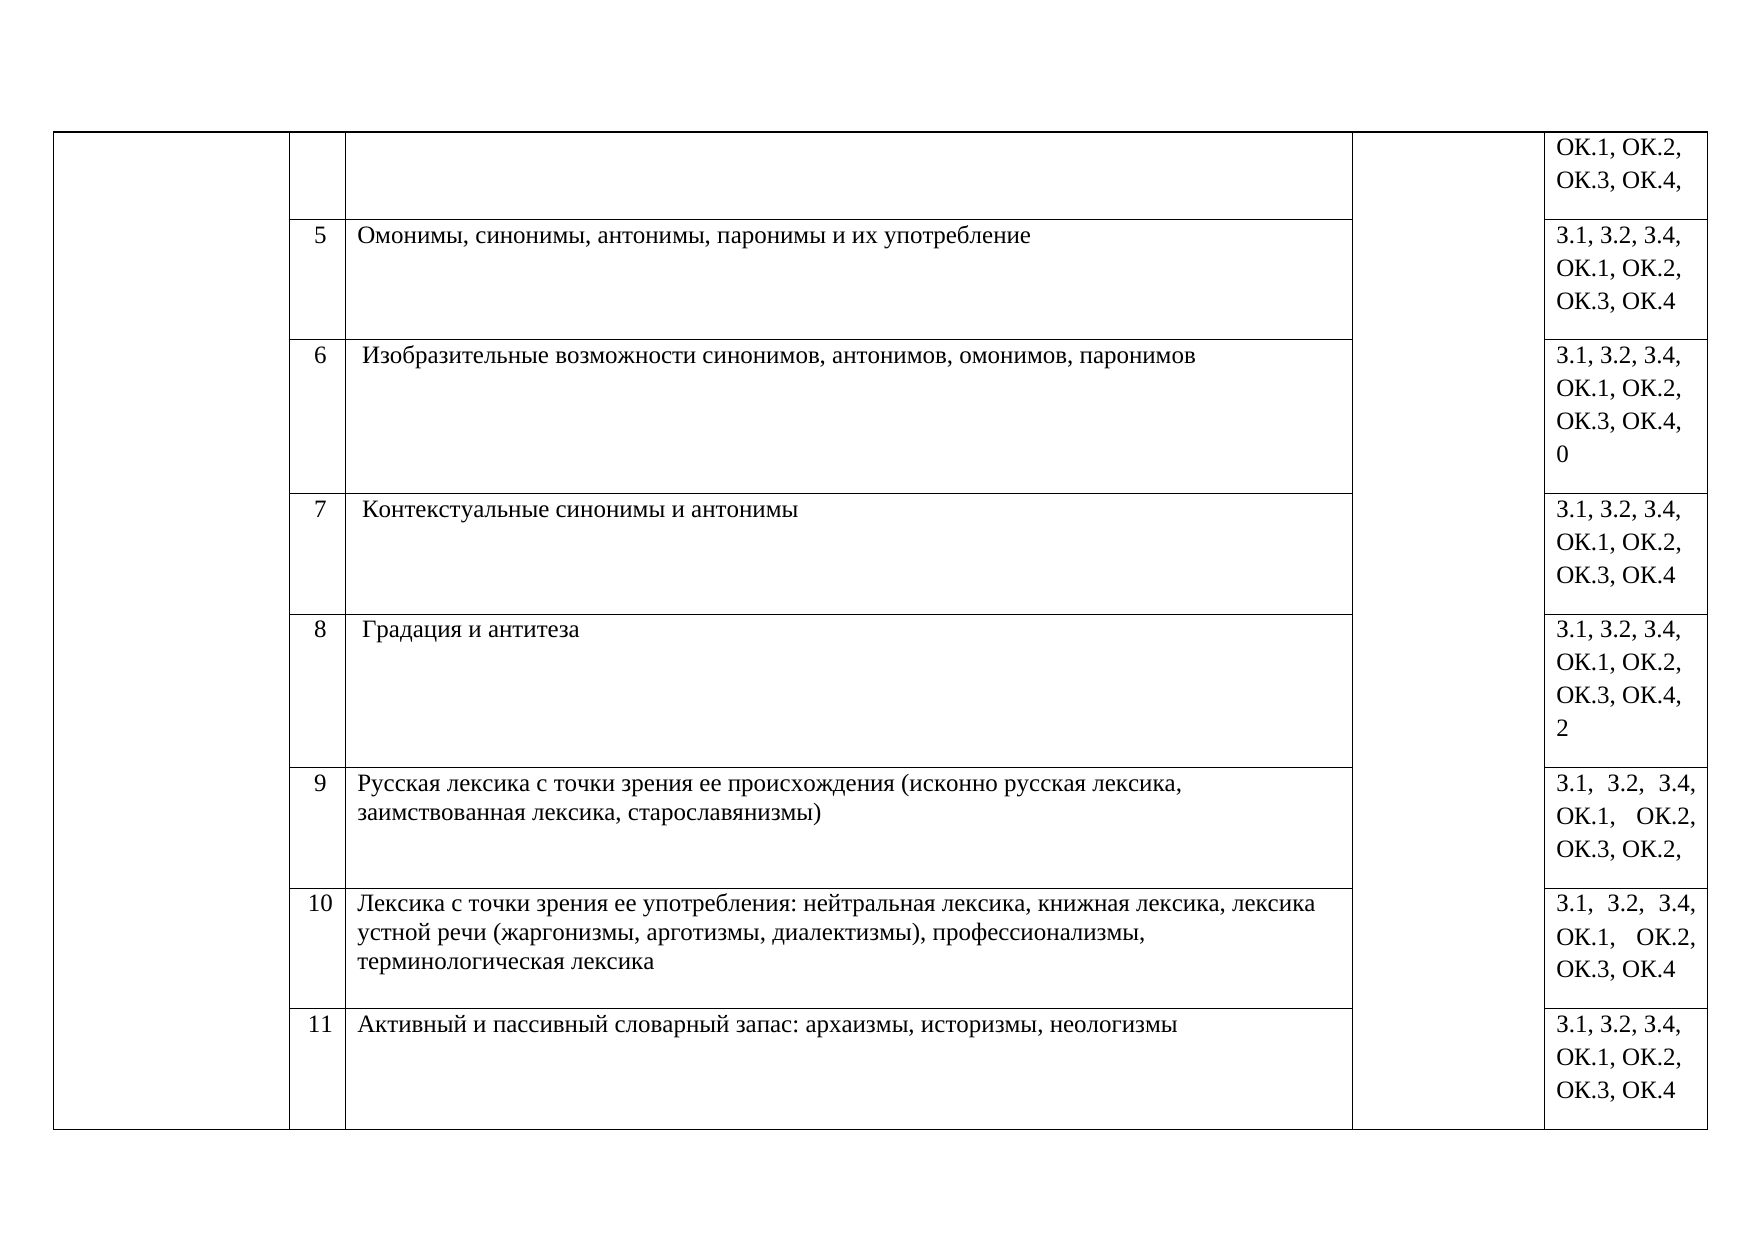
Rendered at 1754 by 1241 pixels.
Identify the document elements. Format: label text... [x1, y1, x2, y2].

table_cell Изобразительные возможности синонимов, антонимов, омонимов, паронимов [346, 340, 1352, 493]
table_cell Контекстуальные синонимы и антонимы [346, 494, 1352, 613]
table_cell З.1, З.2, З.4, ОК.1, ОК.2, ОК.3, ОК.4 [1545, 889, 1707, 1008]
table_cell 11 [290, 1009, 345, 1128]
table_cell 4 [290, 133, 345, 219]
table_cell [1545, 133, 1707, 219]
table_cell З.1, З.2, З.4, ОК.1, ОК.2, ОК.3, ОК.4 [1545, 494, 1707, 613]
table_cell З.1, З.2, З.4, ОК.1, ОК.2, ОК.3, ОК.4 [1545, 1009, 1707, 1128]
table_cell Градация и антитеза [346, 615, 1352, 767]
table_cell 9 [290, 768, 345, 887]
table_cell 7 [290, 494, 345, 613]
table_cell 6 [290, 340, 345, 493]
table_cell З.1, З.2, З.4, ОК.1, ОК.2, ОК.3, ОК.2, [1545, 768, 1707, 887]
table_cell З.1, З.2, З.4, ОК.1, ОК.2, ОК.3, ОК.4, 2 [1545, 615, 1707, 767]
table_cell 8 [290, 615, 345, 767]
table_cell З.1, З.2, З.4, ОК.1, ОК.2, ОК.3, ОК.4, 0 [1545, 340, 1707, 493]
table_cell Русская лексика с точки зрения ее происхождения (исконно русская лексика, заимствованная лексика, старославянизмы) [346, 768, 1352, 887]
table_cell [346, 133, 1352, 219]
table_cell Лексика с точки зрения ее употребления: нейтральная лексика, книжная лексика, лексика устной речи (жаргонизмы, арготизмы, диалектизмы), профессионализмы, терминологическая лексика [346, 889, 1352, 1008]
table_cell З.1, З.2, З.4, ОК.1, ОК.2, ОК.3, ОК.4 [1545, 220, 1707, 339]
table_cell 5 [290, 220, 345, 339]
table_cell Активный и пассивный словарный запас: архаизмы, историзмы, неологизмы [346, 1009, 1352, 1128]
table_cell Омонимы, синонимы, антонимы, паронимы и их употребление [346, 220, 1352, 339]
table_cell 10 [290, 889, 345, 1008]
